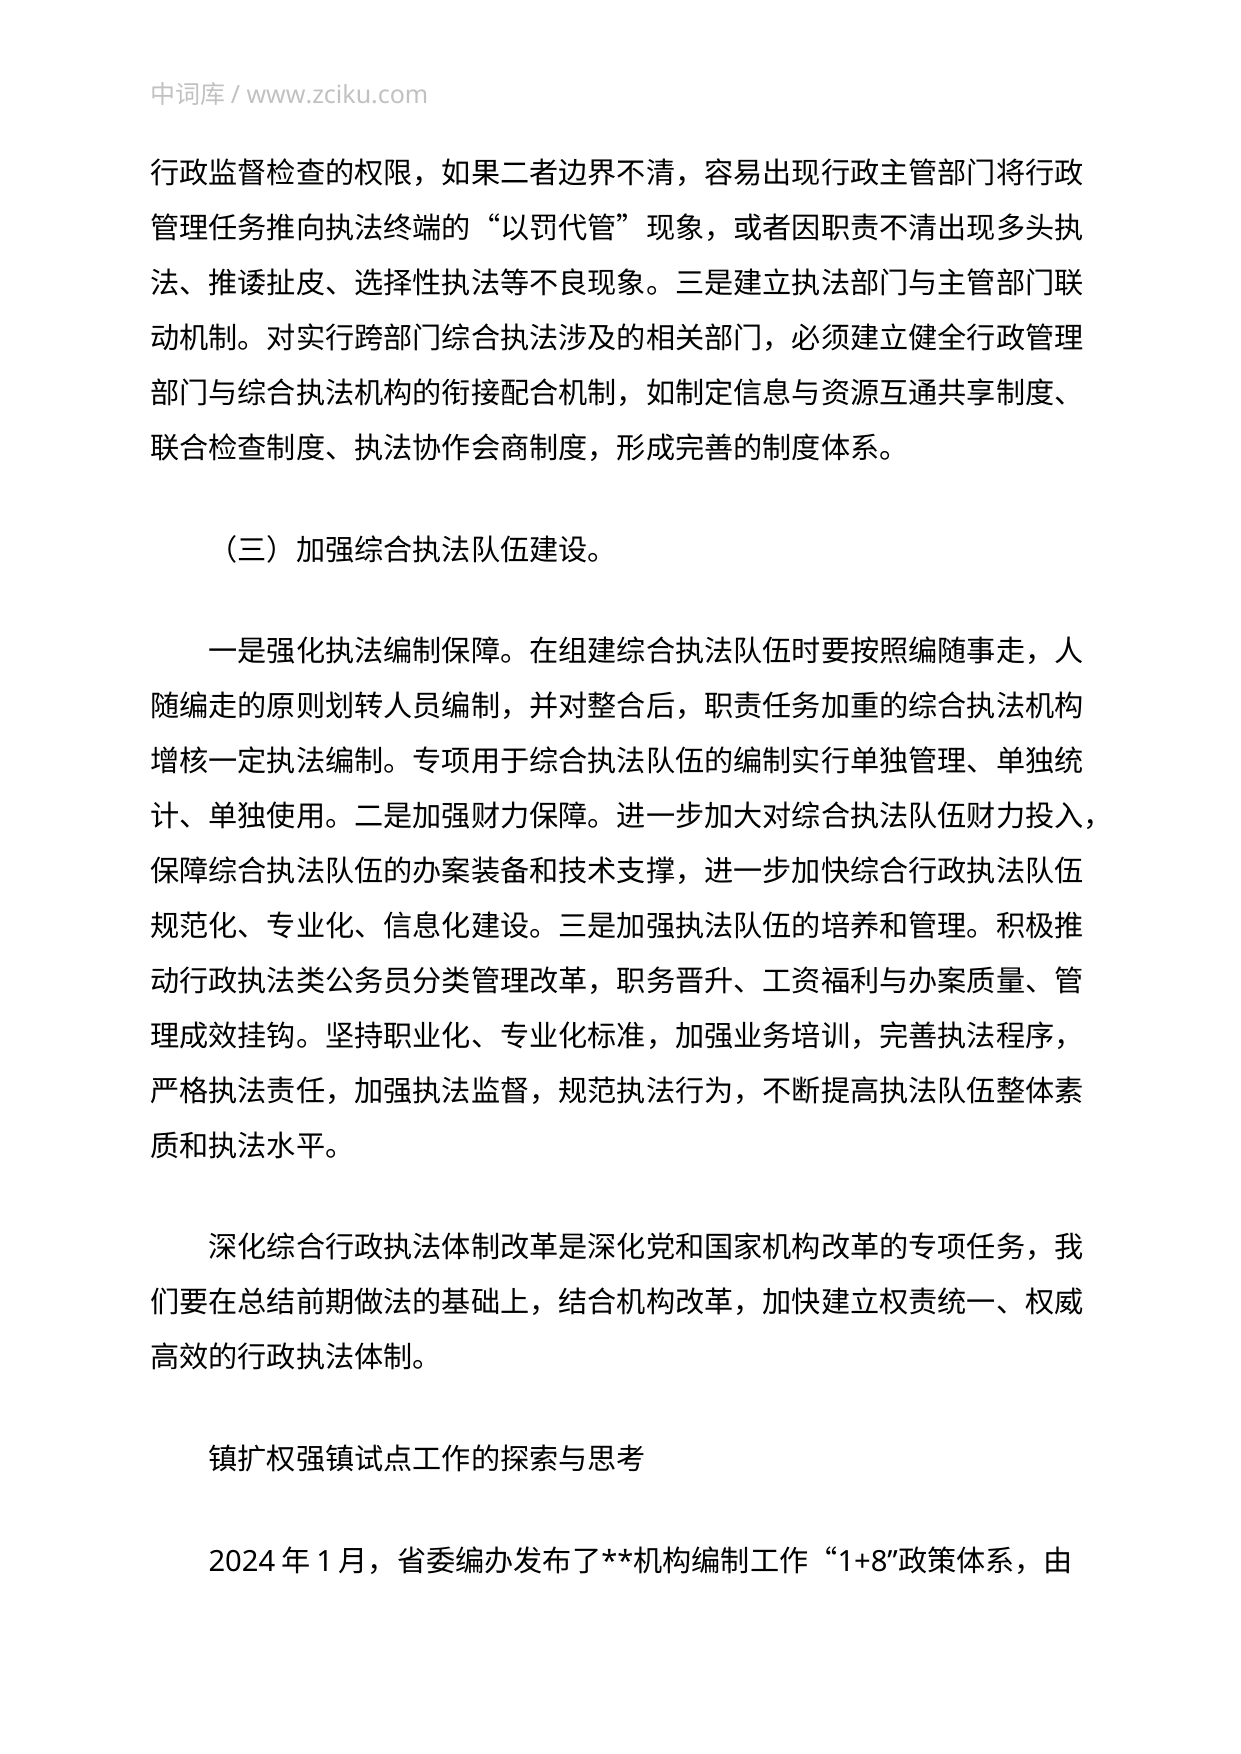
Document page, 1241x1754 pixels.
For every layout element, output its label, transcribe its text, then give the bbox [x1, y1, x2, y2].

text 深化综合行政执法体制改革是深化党和国家机构改革的专项任务，我们要在总结前期做法的基础上，结合机构改革，加快建立权责统一、权威高效的行政执法体制。 [150, 1224, 1090, 1376]
text 一是强化执法编制保障。在组建综合执法队伍时要按照编随事走，人随编走的原则划转人员编制，并对整合后，职责任务加重的综合执法机构增核一定执法编制。专项用于综合执法队伍的编制实行单独管理、单独统计、单独使用。二是加强财力保障。进一步加大对综合执法队伍财力投入，保障综合执法队伍的办案装备和技术支撑，进一步加快综合行政执法队伍规范化、专业化、信息化建设。三是加强执法队伍的培养和管理。积极推动行政执法类公务员分类管理改革，职务晋升、工资福利与办案质量、管理成效挂钩。坚持职业化、专业化标准，加强业务培训，完善执法程序，严格执法责任，加强执法监督，规范执法行为，不断提高执法队伍整体素质和执法水平。 [150, 628, 1090, 1164]
text 镇扩权强镇试点工作的探索与思考 [150, 1435, 1090, 1478]
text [150, 150, 1090, 467]
text （三）加强综合执法队伍建设。 [150, 526, 1090, 568]
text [150, 1537, 1090, 1579]
